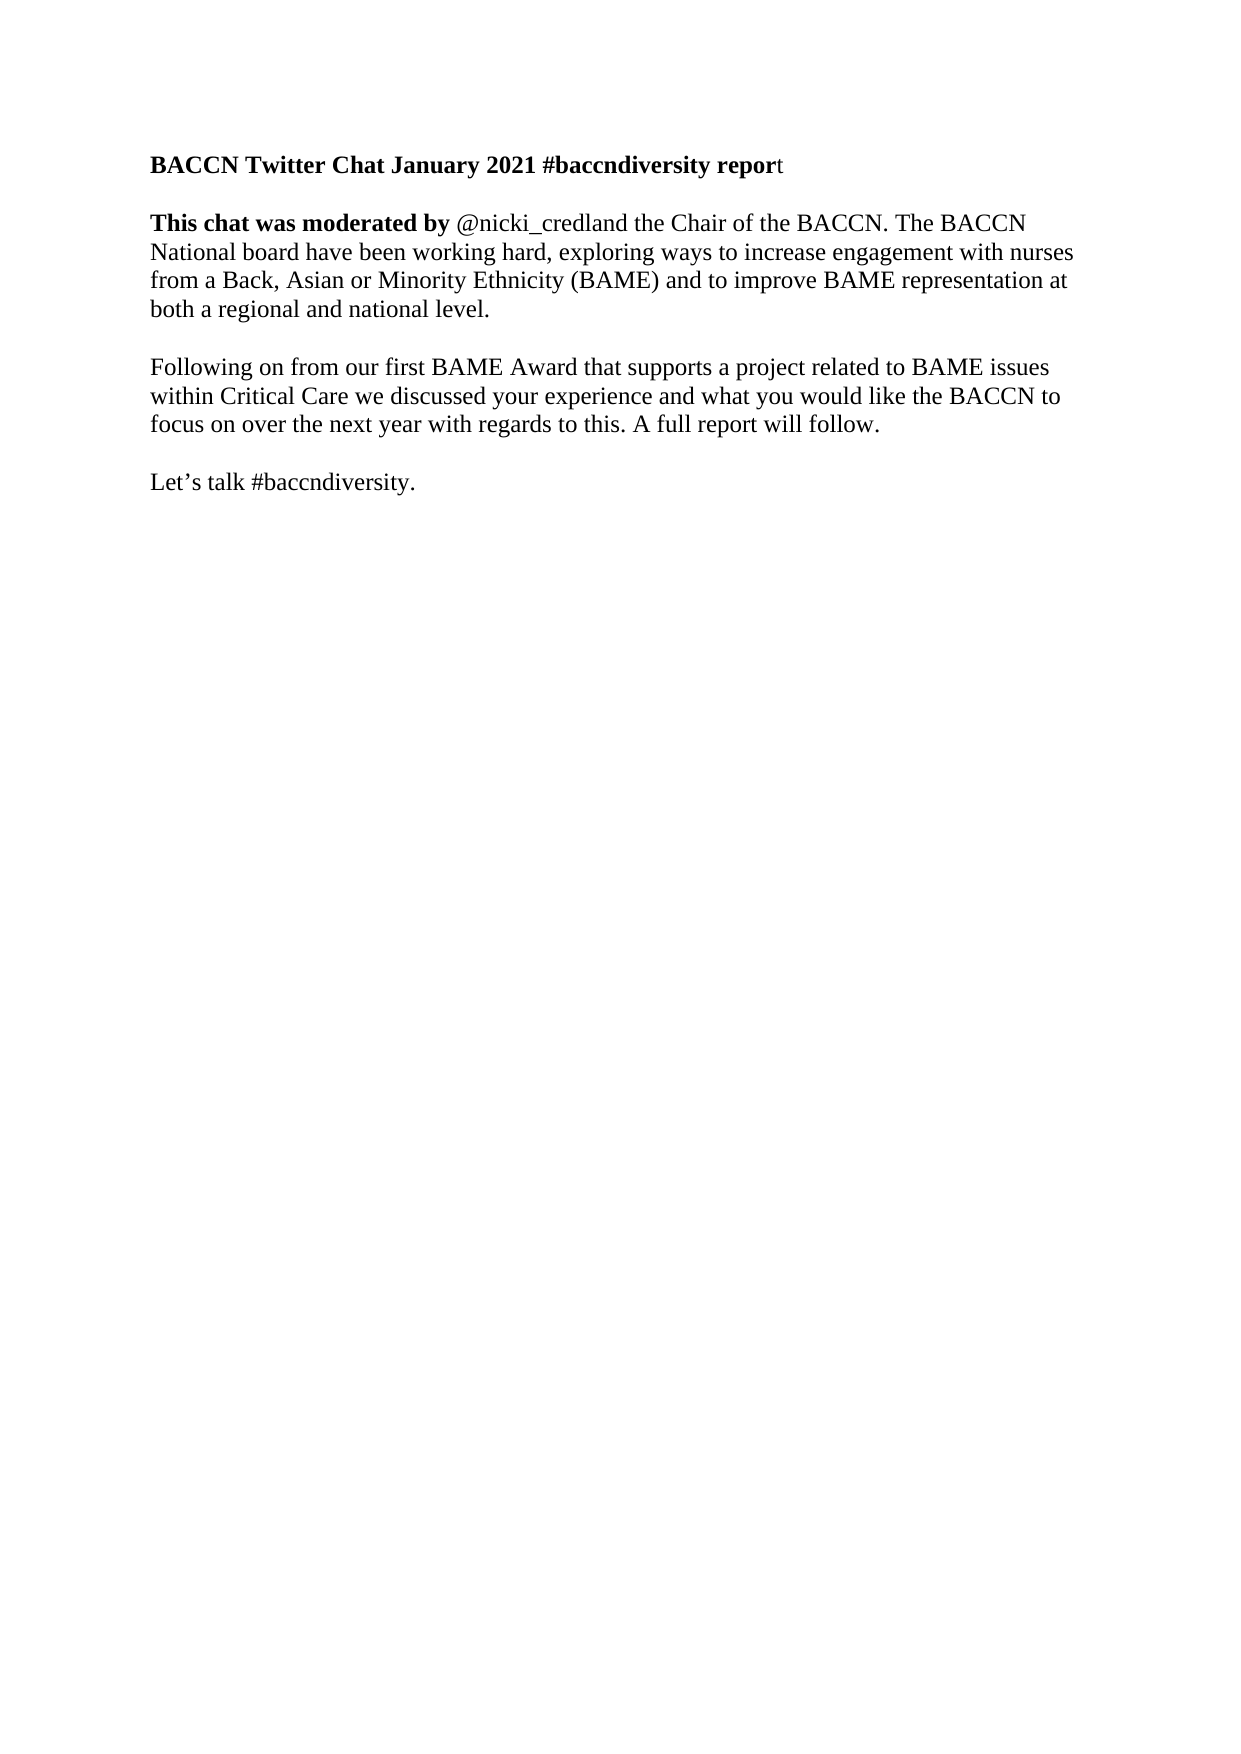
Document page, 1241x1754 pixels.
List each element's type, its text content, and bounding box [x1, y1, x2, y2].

text BACCN Twitter Chat January 2021 #baccndiversity report [150, 150, 1090, 179]
text Let’s talk #baccndiversity. [150, 467, 1090, 496]
text This chat was moderated by @nicki_credland the Chair of the BACCN. The BACCN National board have been working hard, exploring ways to increase engagement with nurses from a Back, Asian or Minority Ethnicity (BAME) and to improve BAME representation at both a regional and national level. [150, 208, 1090, 323]
text Following on from our first BAME Award that supports a project related to BAME issues within Critical Care we discussed your experience and what you would like the BACCN to focus on over the next year with regards to this. A full report will follow. [150, 352, 1090, 438]
